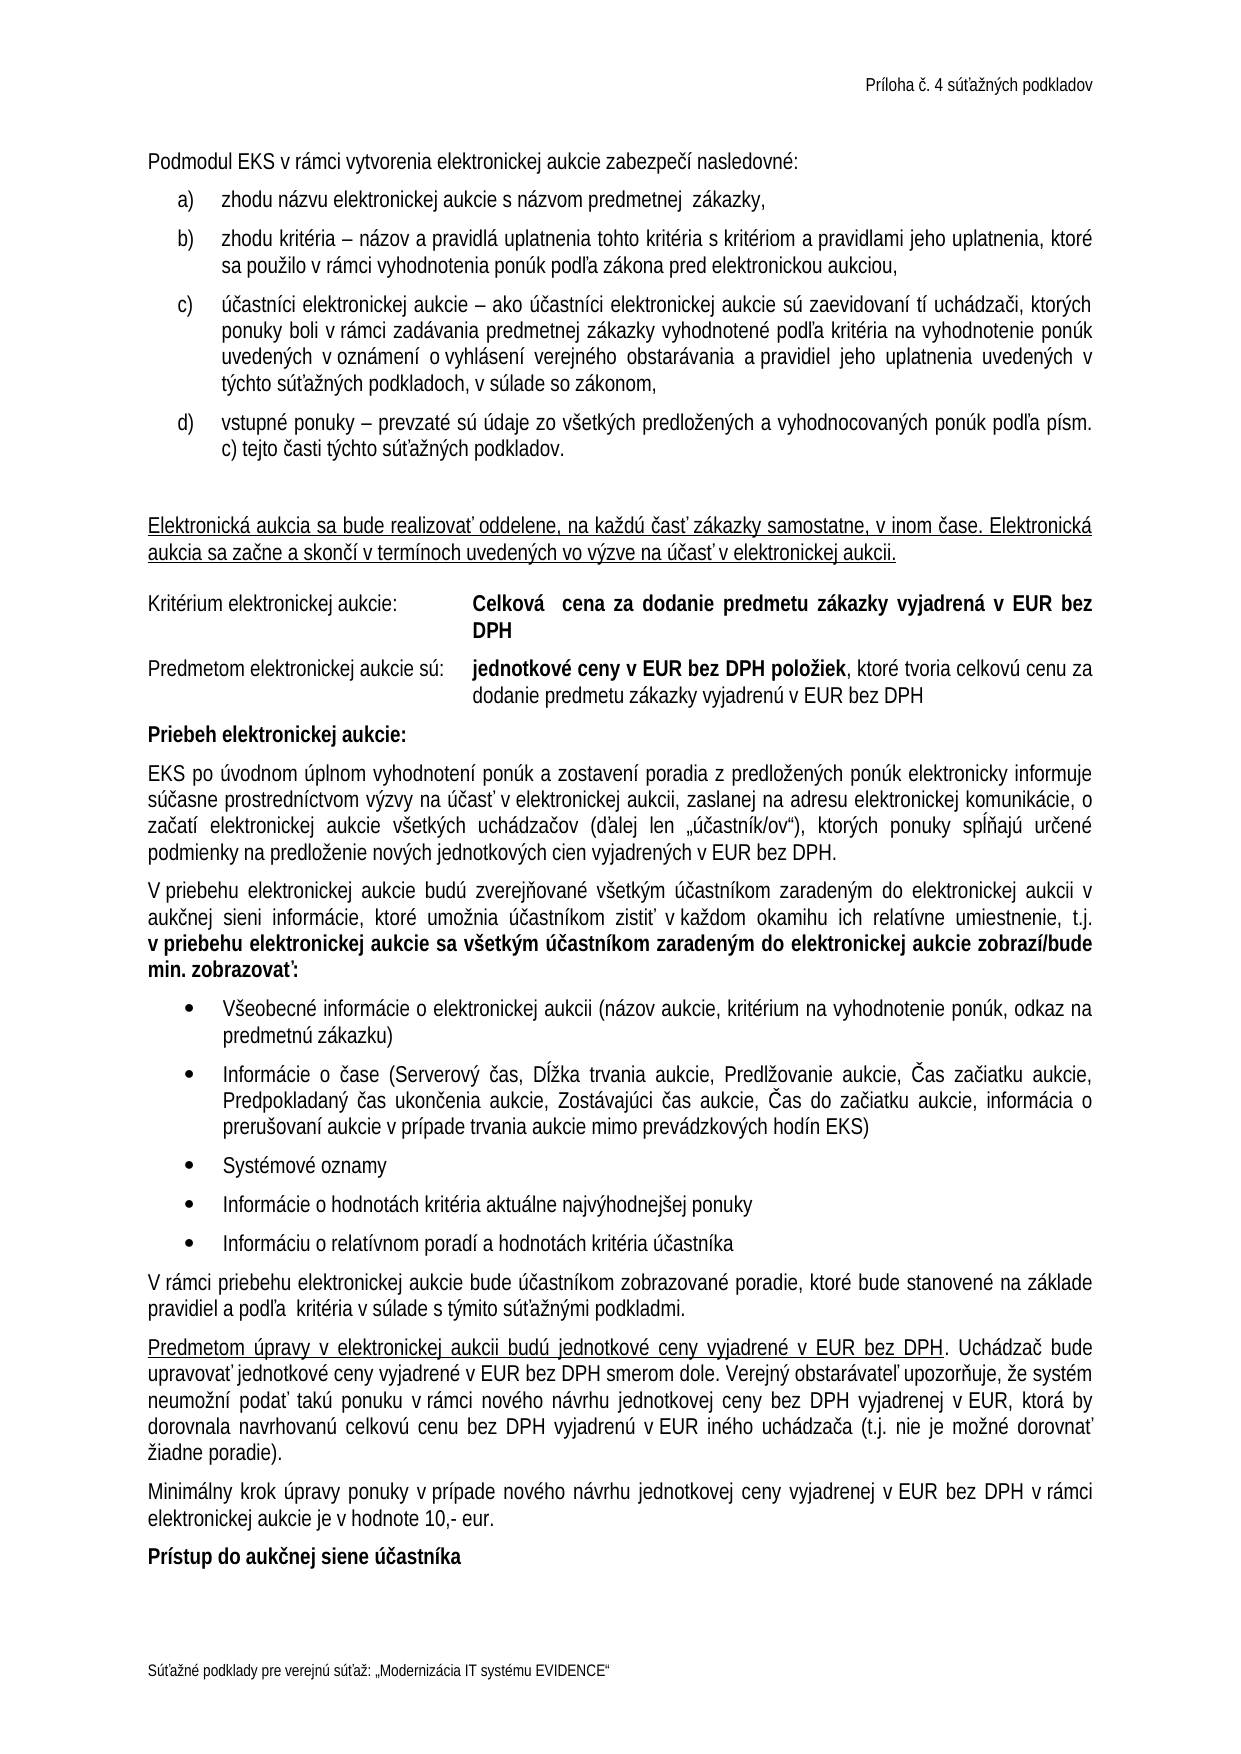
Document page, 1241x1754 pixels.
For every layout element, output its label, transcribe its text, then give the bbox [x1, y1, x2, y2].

list zhodu kritéria – názov a pravidlá uplatnenia tohto kritéria s kritériom a pravidlami jeho uplatnenia, ktoré sa použilo v rámci vyhodnotenia ponúk podľa zákona pred elektronickou aukciou, [177, 225, 1093, 278]
text Podmodul EKS v rámci vytvorenia elektronickej aukcie zabezpečí nasledovné: [148, 148, 1093, 174]
text EKS po úvodnom úplnom vyhodnotení ponúk a zostavení poradia z predložených ponúk elektronicky informuje súčasne prostredníctvom výzvy na účasť v elektronickej aukcii, zaslanej na adresu elektronickej komunikácie, o začatí elektronickej aukcie všetkých uchádzačov (ďalej len „účastník/ov“), ktorých ponuky spĺňajú určené podmienky na predloženie nových jednotkových cien vyjadrených v EUR bez DPH. [148, 759, 1093, 865]
text V priebehu elektronickej aukcie budú zverejňované všetkým účastníkom zaradeným do elektronickej aukcii v aukčnej sieni informácie, ktoré umožnia účastníkom zistiť v každom okamihu ich relatívne umiestnenie, t.j. v priebehu elektronickej aukcie sa všetkým účastníkom zaradeným do elektronickej aukcie zobrazí/bude min. zobrazovať: [148, 877, 1093, 983]
text Minimálny krok úpravy ponuky v prípade nového návrhu jednotkovej ceny vyjadrenej v EUR bez DPH v rámci elektronickej aukcie je v hodnote 10,- eur. [148, 1478, 1093, 1531]
text Predmetom úpravy v elektronickej aukcii budú jednotkové ceny vyjadrené v EUR bez DPH. Uchádzač bude upravovať jednotkové ceny vyjadrené v EUR bez DPH smerom dole. Verejný obstarávateľ upozorňuje, že systém neumožní podať takú ponuku v rámci nového návrhu jednotkovej ceny bez DPH vyjadrenej v EUR, ktorá by dorovnala navrhovanú celkovú cenu bez DPH vyjadrenú v EUR iného uchádzača (t.j. nie je možné dorovnať žiadne poradie). [148, 1334, 1093, 1466]
text Elektronická aukcia sa bude realizovať oddelene, na každú časť zákazky samostatne, v inom čase. Elektronická aukcia sa začne a skončí v termínoch uvedených vo výzve na účasť v elektronickej aukcii. [148, 512, 1093, 565]
text Priebeh elektronickej aukcie: [148, 721, 1093, 747]
text Predmetom elektronickej aukcie sú: jednotkové ceny v EUR bez DPH položiek, ktoré tvoria celkovú cenu za dodanie predmetu zákazky vyjadrenú v EUR bez DPH [148, 655, 1093, 708]
text V rámci priebehu elektronickej aukcie bude účastníkom zobrazované poradie, ktoré bude stanovené na základe pravidiel a podľa kritéria v súlade s týmito súťažnými podkladmi. [148, 1269, 1093, 1321]
list Systémové oznamy [185, 1152, 1093, 1178]
list zhodu názvu elektronickej aukcie s názvom predmetnej zákazky, [177, 186, 1093, 213]
list vstupné ponuky – prevzaté sú údaje zo všetkých predložených a vyhodnocovaných ponúk podľa písm. c) tejto časti týchto súťažných podkladov. [177, 408, 1093, 461]
list Informácie o hodnotách kritéria aktuálne najvýhodnejšej ponuky [185, 1191, 1093, 1217]
list Všeobecné informácie o elektronickej aukcii (názov aukcie, kritérium na vyhodnotenie ponúk, odkaz na predmetnú zákazku) [185, 995, 1093, 1048]
list Informácie o čase (Serverový čas, Dĺžka trvania aukcie, Predlžovanie aukcie, Čas začiatku aukcie, Predpokladaný čas ukončenia aukcie, Zostávajúci čas aukcie, Čas do začiatku aukcie, informácia o prerušovaní aukcie v prípade trvania aukcie mimo prevádzkových hodín EKS) [185, 1061, 1093, 1139]
list Informáciu o relatívnom poradí a hodnotách kritéria účastníka [185, 1230, 1093, 1256]
text Prístup do aukčnej siene účastníka [148, 1543, 1093, 1570]
list účastníci elektronickej aukcie – ako účastníci elektronickej aukcie sú zaevidovaní tí uchádzači, ktorých ponuky boli v rámci zadávania predmetnej zákazky vyhodnotené podľa kritéria na vyhodnotenie ponúk uvedených v oznámení o vyhlásení verejného obstarávania a pravidiel jeho uplatnenia uvedených v týchto súťažných podkladoch, v súlade so zákonom, [177, 291, 1093, 396]
text Kritérium elektronickej aukcie: Celková cena za dodanie predmetu zákazky vyjadrená v EUR bez DPH [148, 590, 1093, 643]
